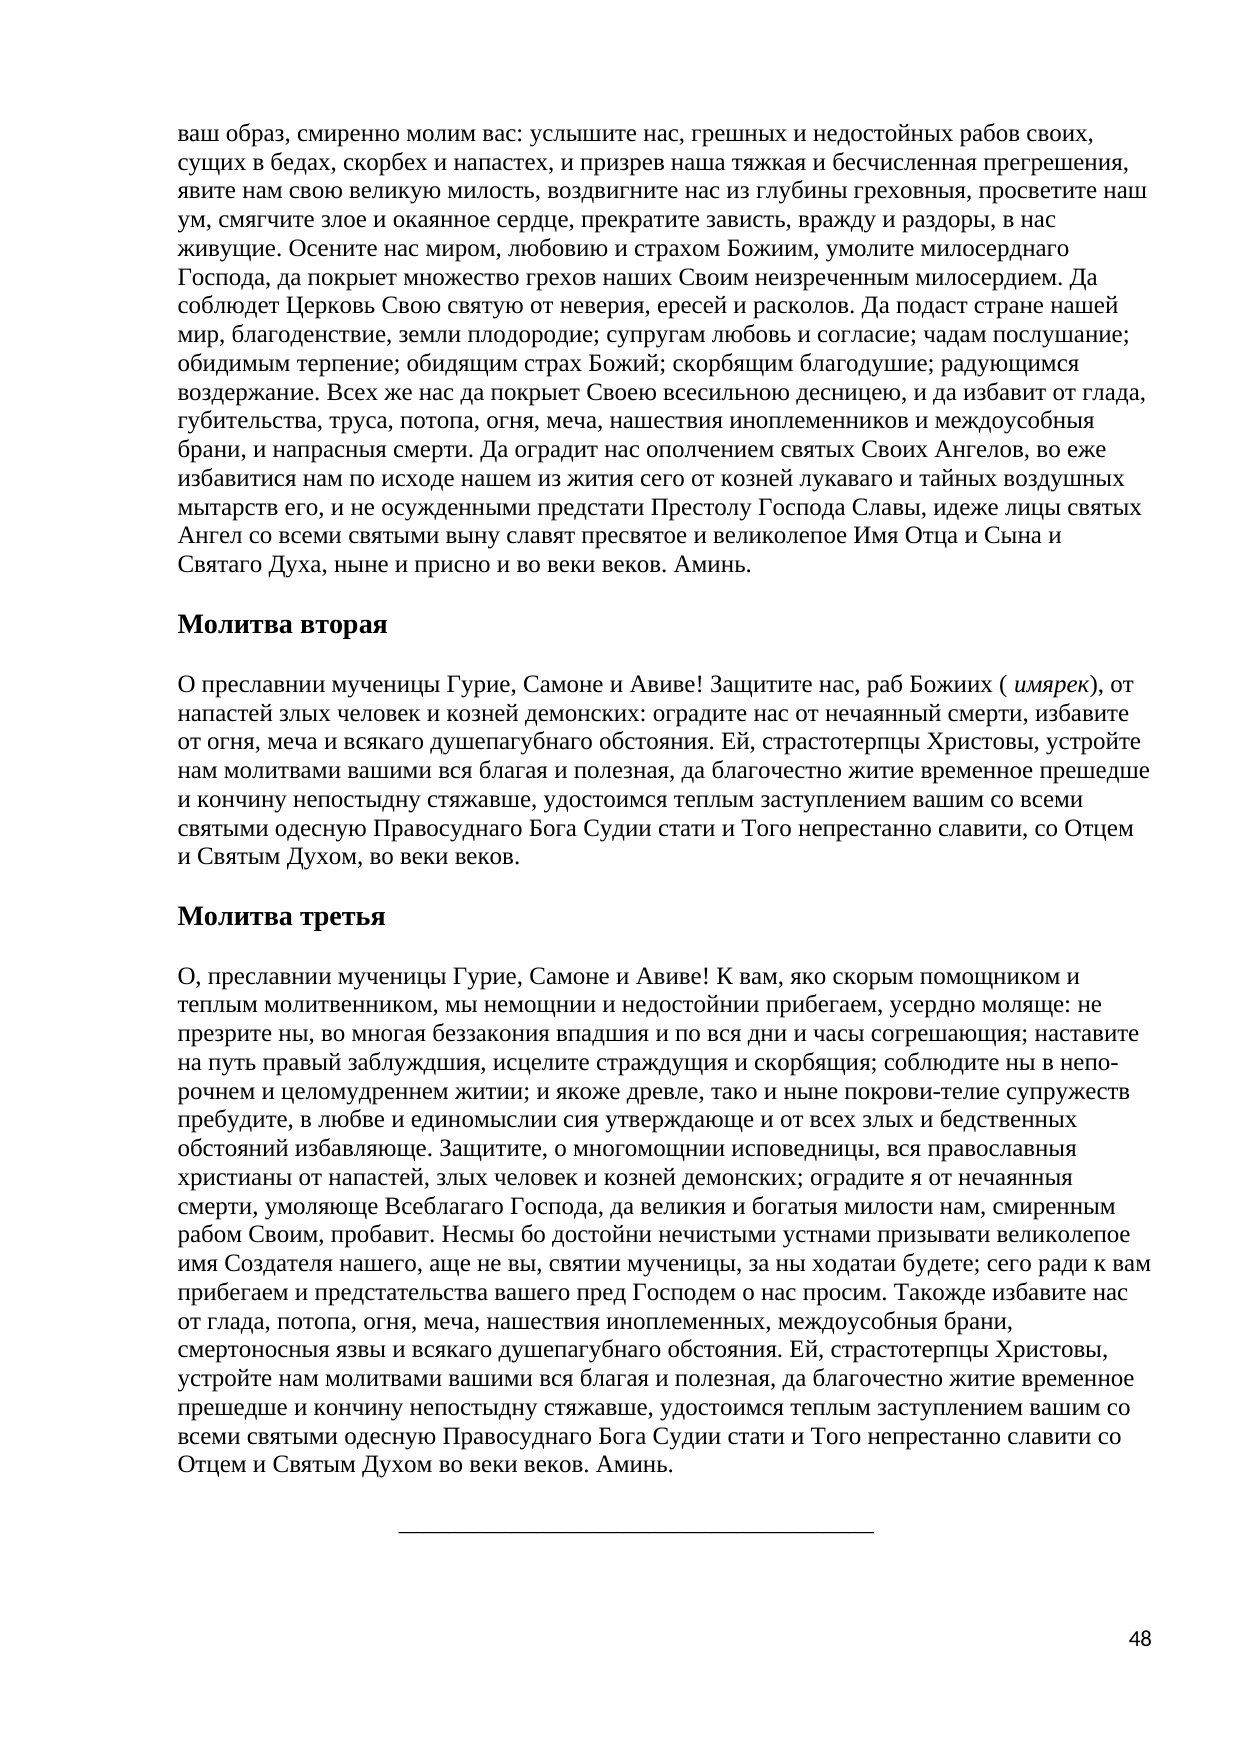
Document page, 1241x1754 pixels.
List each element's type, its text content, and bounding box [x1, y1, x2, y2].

subtitle Молитва вторая [177, 607, 1152, 640]
text О преславнии мученицы Гурие, Самоне и Авиве! Защитите нас, раб Божиих ( имярек), от напастей злых человек и козней демонских: оградите нас от нечаянный смерти, избавите от огня, меча и всякаго душепагубнаго обстояния. Ей, страстотерпцы Христовы, устройте нам молитвами вашими вся благая и полезная, да благочестно житие временное прешедше и кончину непостыдну стяжавше, удостоимся теплым заступлением вашим со всеми святыми одесную Правосуднаго Бога Судии стати и Того непрестанно славити, со Отцем и Святым Духом, во веки веков. [177, 669, 1152, 870]
text О, преславнии мученицы Гурие, Самоне и Авиве! К вам, яко скорым помощником и теплым молитвенником, мы немощнии и недостойнии прибегаем, усердно моляще: не презрите ны, во многая беззакония впадшия и по вся дни и часы согрешающия; наставите на путь правый заблуждшия, исцелите страждущия и скорбящия; соблюдите ны в непо-рочнем и целомудреннем житии; и якоже древле, тако и ныне покрови-телие супружеств пребудите, в любве и единомыслии сия утверждающе и от всех злых и бедственных обстояний избавляюще. Защитите, о многомощнии исповедницы, вся православныя христианы от напастей, злых человек и козней демонских; оградите я от нечаянныя смерти, умоляюще Всеблагаго Господа, да великия и богатыя милости нам, смиренным рабом Своим, пробавит. Несмы бо достойни нечистыми устнами призывати великолепое имя Создателя нашего, аще не вы, святии мученицы, за ны ходатаи будете; сего ради к вам прибегаем и предстательства вашего пред Господем о нас просим. Такожде избавите нас от глада, потопа, огня, меча, нашествия иноплеменных, междоусобныя брани, смертоносныя язвы и всякаго душепагубнаго обстояния. Ей, страстотерпцы Христовы, устройте нам молитвами вашими вся благая и полезная, да благочестно житие временное прешедше и кончину непостыдну стяжавше, удостоимся теплым заступлением вашим со всеми святыми одесную Правосуднаго Бога Судии стати и Того непрестанно славити со Отцем и Святым Духом во веки веков. Аминь. [177, 961, 1152, 1478]
text ______________________________________ [177, 1507, 1152, 1536]
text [177, 118, 1152, 578]
subtitle Молитва третья [177, 899, 1152, 932]
